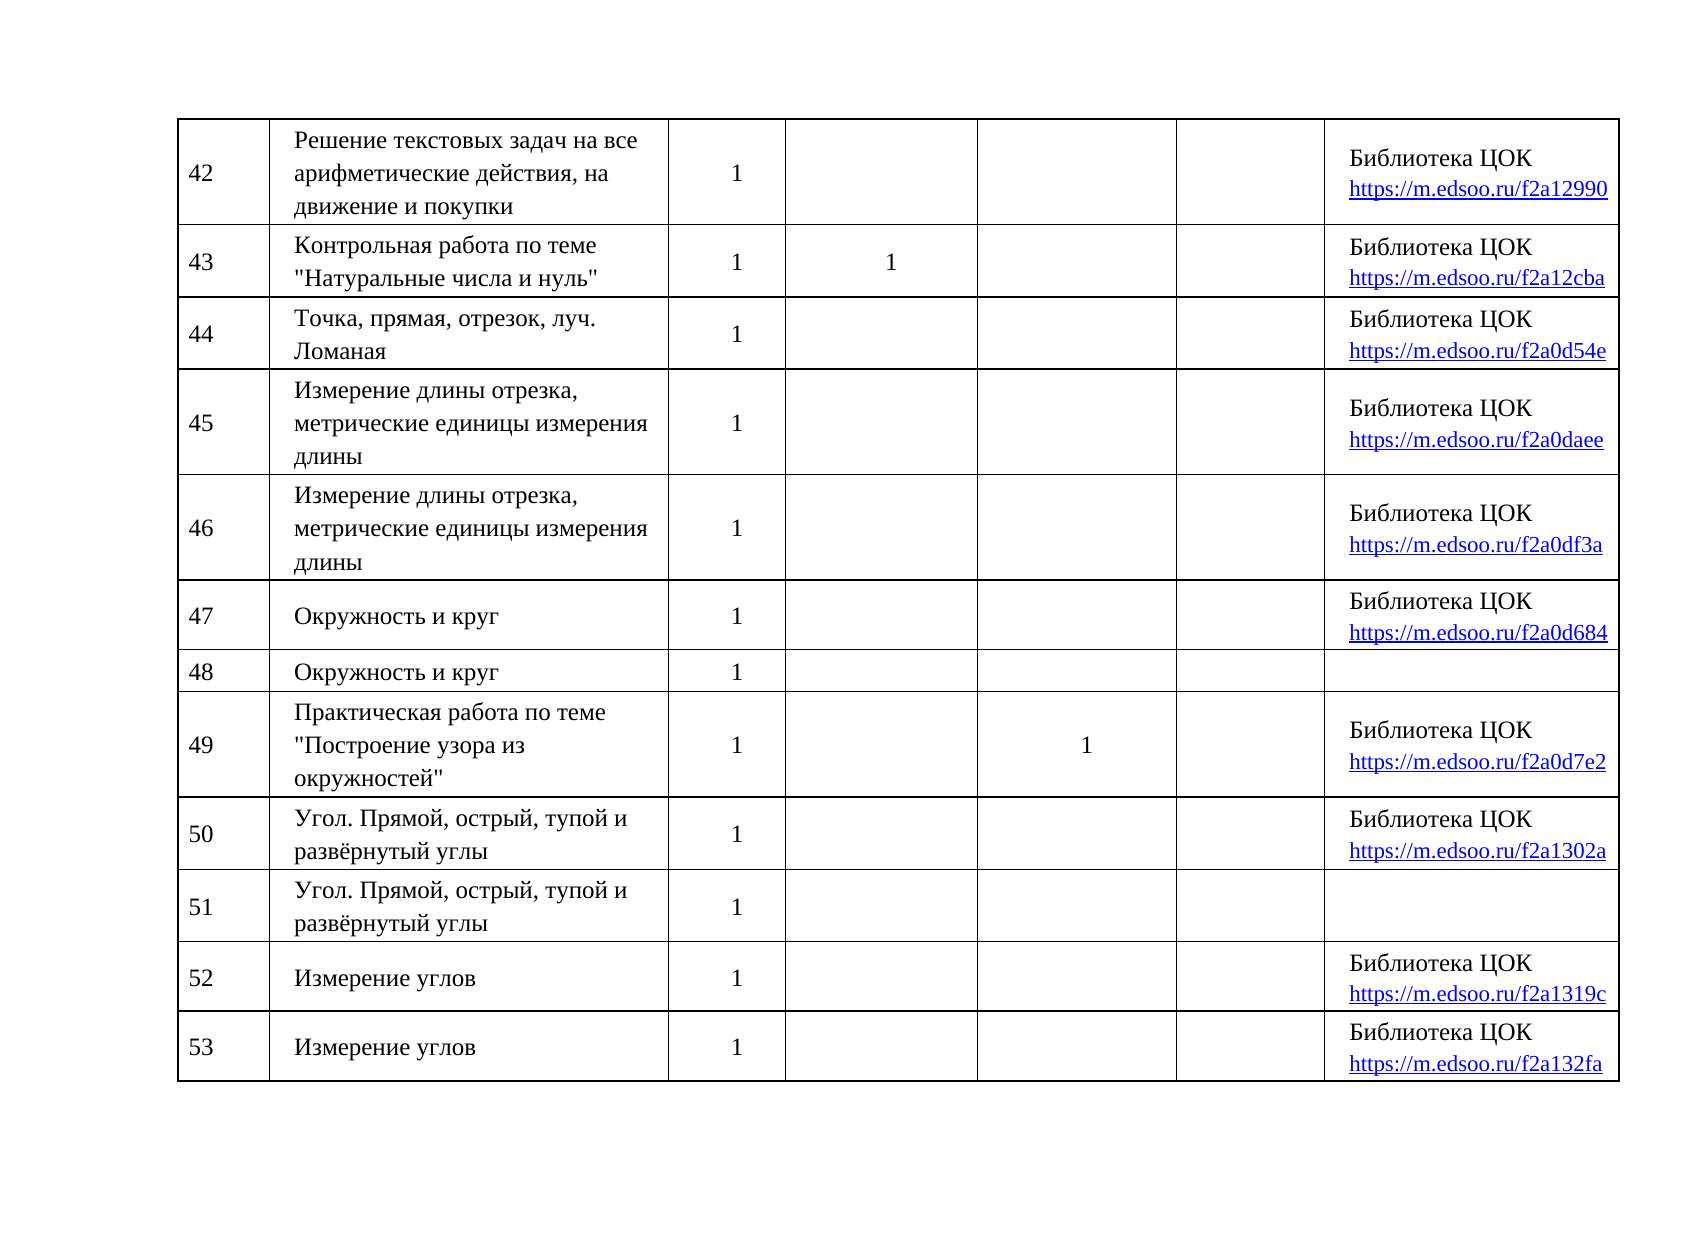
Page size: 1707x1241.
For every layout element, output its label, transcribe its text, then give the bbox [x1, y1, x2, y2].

table_cell Библиотека ЦОК https://m.edsoo.ru/f2a132fa [1325, 1012, 1618, 1080]
table_cell Библиотека ЦОК https://m.edsoo.ru/f2a1319c [1325, 942, 1618, 1010]
table_cell 1 [669, 870, 785, 941]
table_cell Библиотека ЦОК https://m.edsoo.ru/f2a0d7e2 [1325, 692, 1618, 796]
table_cell [786, 581, 977, 649]
table_cell 52 [179, 942, 269, 1010]
table_cell Библиотека ЦОК https://m.edsoo.ru/f2a0d684 [1325, 581, 1618, 649]
table_cell 1 [669, 370, 785, 474]
table_cell 1 [669, 798, 785, 868]
table_cell 47 [179, 581, 269, 649]
table_cell 45 [179, 370, 269, 474]
table_cell [978, 225, 1176, 296]
table_cell [1177, 692, 1324, 796]
table_cell 1 [669, 225, 785, 296]
table_cell [978, 370, 1176, 474]
table_cell [1177, 650, 1324, 691]
table_cell 1 [669, 692, 785, 796]
table_cell [978, 475, 1176, 579]
table_cell 43 [179, 225, 269, 296]
table_cell 1 [669, 298, 785, 368]
table_cell 1 [669, 942, 785, 1010]
table_cell 48 [179, 650, 269, 691]
table_cell 49 [179, 692, 269, 796]
table_cell Угол. Прямой, острый, тупой и развёрнутый углы [270, 870, 668, 941]
table_cell [1177, 120, 1324, 223]
table_cell 1 [669, 475, 785, 579]
table_cell [1177, 475, 1324, 579]
table_cell [1177, 581, 1324, 649]
table_cell Практическая работа по теме "Построение узора из окружностей" [270, 692, 668, 796]
table_cell [978, 798, 1176, 868]
table_cell [1177, 798, 1324, 868]
table_cell 51 [179, 870, 269, 941]
table_cell 1 [669, 120, 785, 223]
table_cell 1 [978, 692, 1176, 796]
table_cell Библиотека ЦОК https://m.edsoo.ru/f2a12cba [1325, 225, 1618, 296]
table_cell [1177, 370, 1324, 474]
table_cell Библиотека ЦОК https://m.edsoo.ru/f2a1302a [1325, 798, 1618, 868]
table_cell 53 [179, 1012, 269, 1080]
table_cell [978, 870, 1176, 941]
table_cell Окружность и круг [270, 581, 668, 649]
table_cell [786, 870, 977, 941]
table_cell [786, 650, 977, 691]
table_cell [270, 120, 668, 223]
table_cell Контрольная работа по теме "Натуральные числа и нуль" [270, 225, 668, 296]
table_cell [786, 120, 977, 223]
table_cell [786, 1012, 977, 1080]
table_cell Библиотека ЦОК https://m.edsoo.ru/f2a0daee [1325, 370, 1618, 474]
table_cell [786, 475, 977, 579]
table_cell [978, 650, 1176, 691]
table_cell 46 [179, 475, 269, 579]
table_cell [1325, 650, 1618, 691]
table_cell 1 [669, 650, 785, 691]
table_cell [786, 692, 977, 796]
table_cell [978, 581, 1176, 649]
table_cell Угол. Прямой, острый, тупой и развёрнутый углы [270, 798, 668, 868]
table_cell 42 [179, 120, 269, 223]
table_cell 44 [179, 298, 269, 368]
table_cell [786, 798, 977, 868]
table_cell [786, 942, 977, 1010]
table_cell 1 [786, 225, 977, 296]
table_cell [1177, 1012, 1324, 1080]
table_cell Библиотека ЦОК https://m.edsoo.ru/f2a0df3a [1325, 475, 1618, 579]
table_cell [978, 298, 1176, 368]
table_cell [1177, 870, 1324, 941]
table_cell [1177, 942, 1324, 1010]
table_cell [786, 370, 977, 474]
table_cell Измерение углов [270, 1012, 668, 1080]
table_cell Измерение длины отрезка, метрические единицы измерения длины [270, 370, 668, 474]
table_cell Точка, прямая, отрезок, луч. Ломаная [270, 298, 668, 368]
table_cell Библиотека ЦОК https://m.edsoo.ru/f2a0d54e [1325, 298, 1618, 368]
table_cell Окружность и круг [270, 650, 668, 691]
table_cell 50 [179, 798, 269, 868]
table_cell 1 [669, 581, 785, 649]
table_cell Библиотека ЦОК https://m.edsoo.ru/f2a12990 [1325, 120, 1618, 223]
table_cell [786, 298, 977, 368]
table_cell [978, 942, 1176, 1010]
table_cell 1 [669, 1012, 785, 1080]
table_cell Измерение длины отрезка, метрические единицы измерения длины [270, 475, 668, 579]
table_cell [1325, 870, 1618, 941]
table_cell [978, 120, 1176, 223]
table_cell Измерение углов [270, 942, 668, 1010]
table_cell [1177, 225, 1324, 296]
table_cell [978, 1012, 1176, 1080]
table_cell [1177, 298, 1324, 368]
